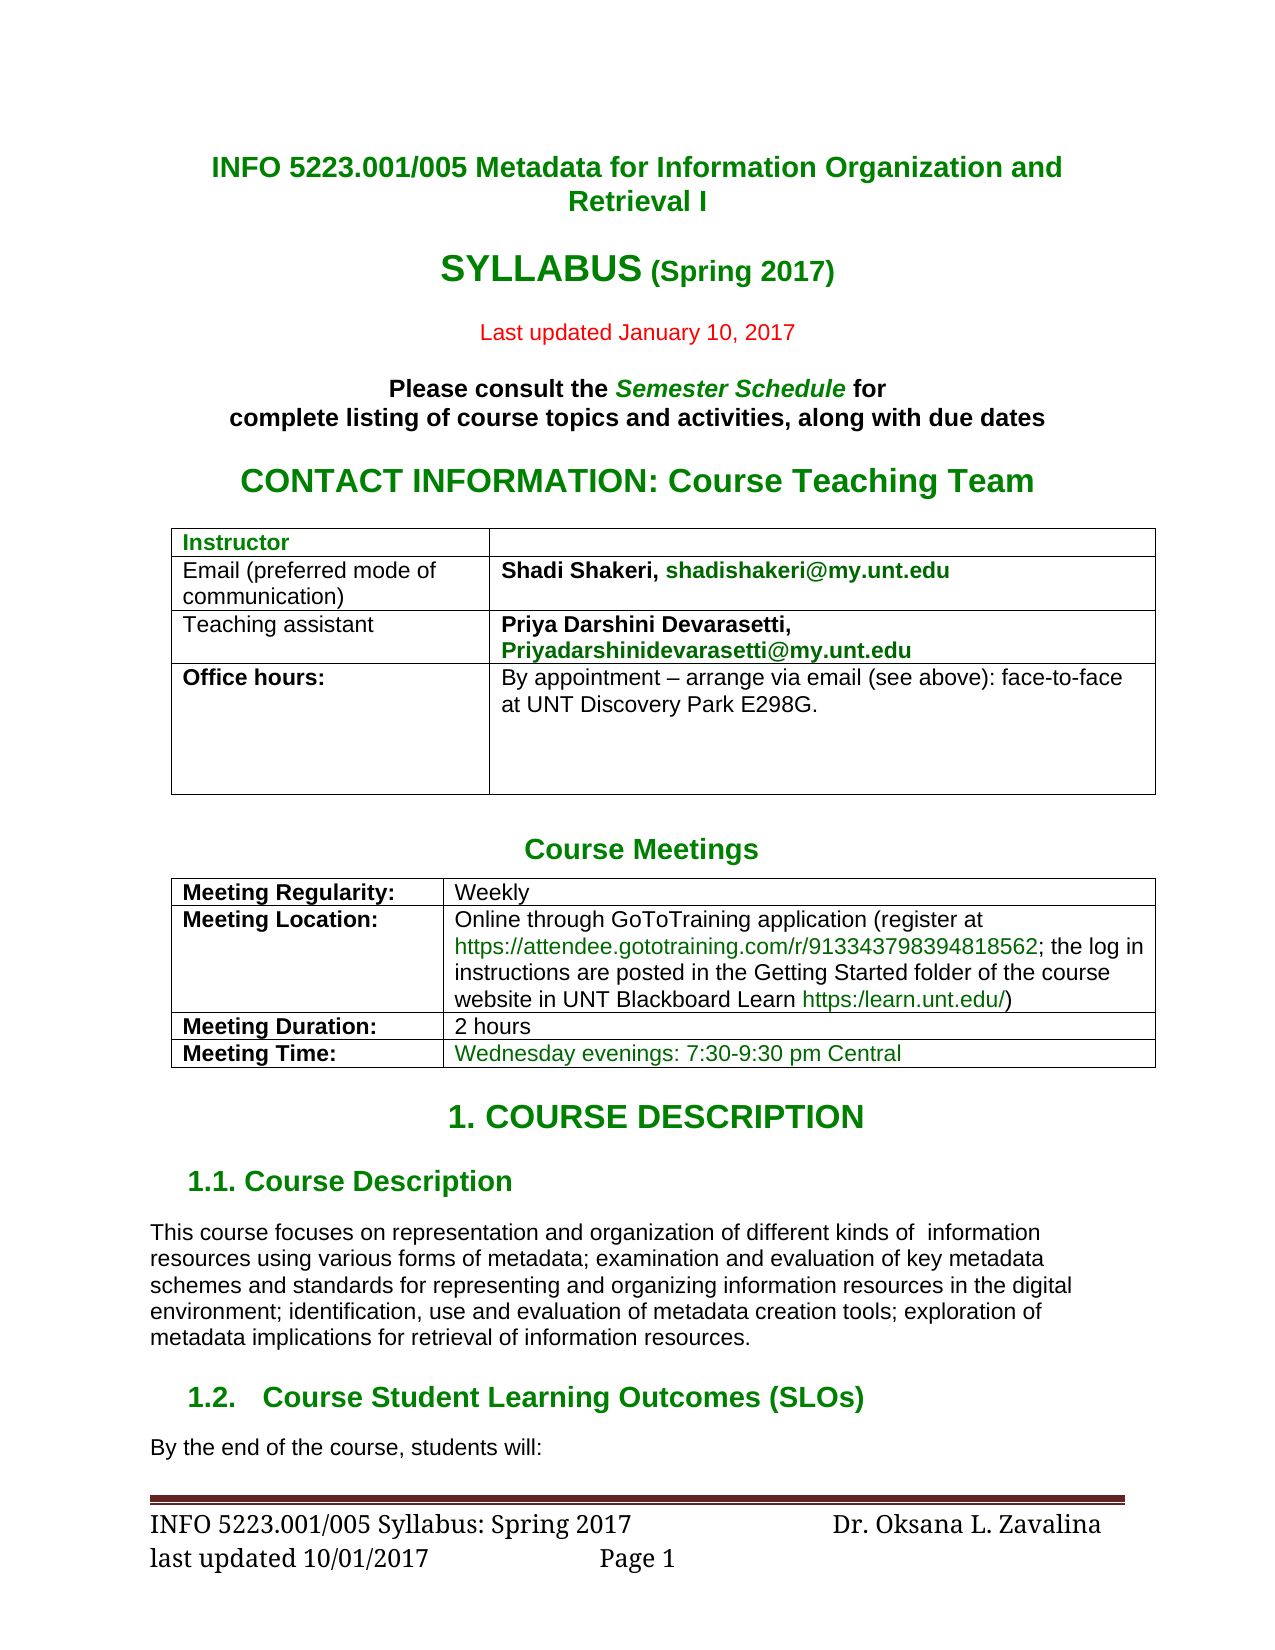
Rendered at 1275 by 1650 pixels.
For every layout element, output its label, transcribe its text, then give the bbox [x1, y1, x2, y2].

text Course Meetings [150, 832, 1125, 866]
table_cell Wednesday evenings: 7:30-9:30 pm Central [444, 1040, 1155, 1067]
list COURSE DESCRIPTION [187, 1097, 1125, 1135]
table_header [490, 529, 1155, 556]
table_header Weekly [444, 879, 1155, 905]
table_cell Meeting Location: [172, 906, 443, 1012]
text INFO 5223.001/005 Metadata for Information Organization and Retrieval I [150, 150, 1125, 217]
text 1.1. Course Description [187, 1164, 1125, 1198]
table_header Meeting Regularity: [172, 879, 443, 905]
text Last updated January 10, 2017 [150, 318, 1125, 345]
table_cell Meeting Duration: [172, 1013, 443, 1039]
text This course focuses on representation and organization of different kinds of information resources using various forms of metadata; examination and evaluation of key metadata schemes and standards for representing and organizing information resources in the digital environment; identification, use and evaluation of metadata creation tools; exploration of metadata implications for retrieval of information resources. [150, 1219, 1125, 1351]
list Course Student Learning Outcomes (SLOs) [187, 1380, 1125, 1413]
table_cell Priya Darshini Devarasetti, Priyadarshinidevarasetti@my.unt.edu [490, 611, 1155, 663]
table_header Instructor [172, 529, 489, 556]
table_cell Shadi Shakeri, shadishakeri@my.unt.edu [490, 557, 1155, 609]
table_cell Email (preferred mode of communication) [172, 557, 489, 609]
table_cell Teaching assistant [172, 611, 489, 663]
text By the end of the course, students will: [150, 1434, 1125, 1461]
text Please consult the Semester Schedule for complete listing of course topics and activities, along with due dates [150, 374, 1125, 432]
table_cell Online through GoToTraining application (register at https://attendee.gototraining.com/r/913343798394818562; the log in instructions are posted in the Getting Started folder of the course website in UNT Blackboard Learn https:/learn.unt.edu/) [444, 906, 1155, 1012]
table_cell Meeting Time: [172, 1040, 443, 1067]
table_cell Office hours: [172, 664, 489, 793]
text SYLLABUS (Spring 2017) [150, 246, 1125, 289]
table_cell 2 hours [444, 1013, 1155, 1039]
text CONTACT INFORMATION: Course Teaching Team [150, 461, 1125, 499]
table_cell By appointment – arrange via email (see above): face-to-face at UNT Discovery Park E298G. [490, 664, 1155, 793]
